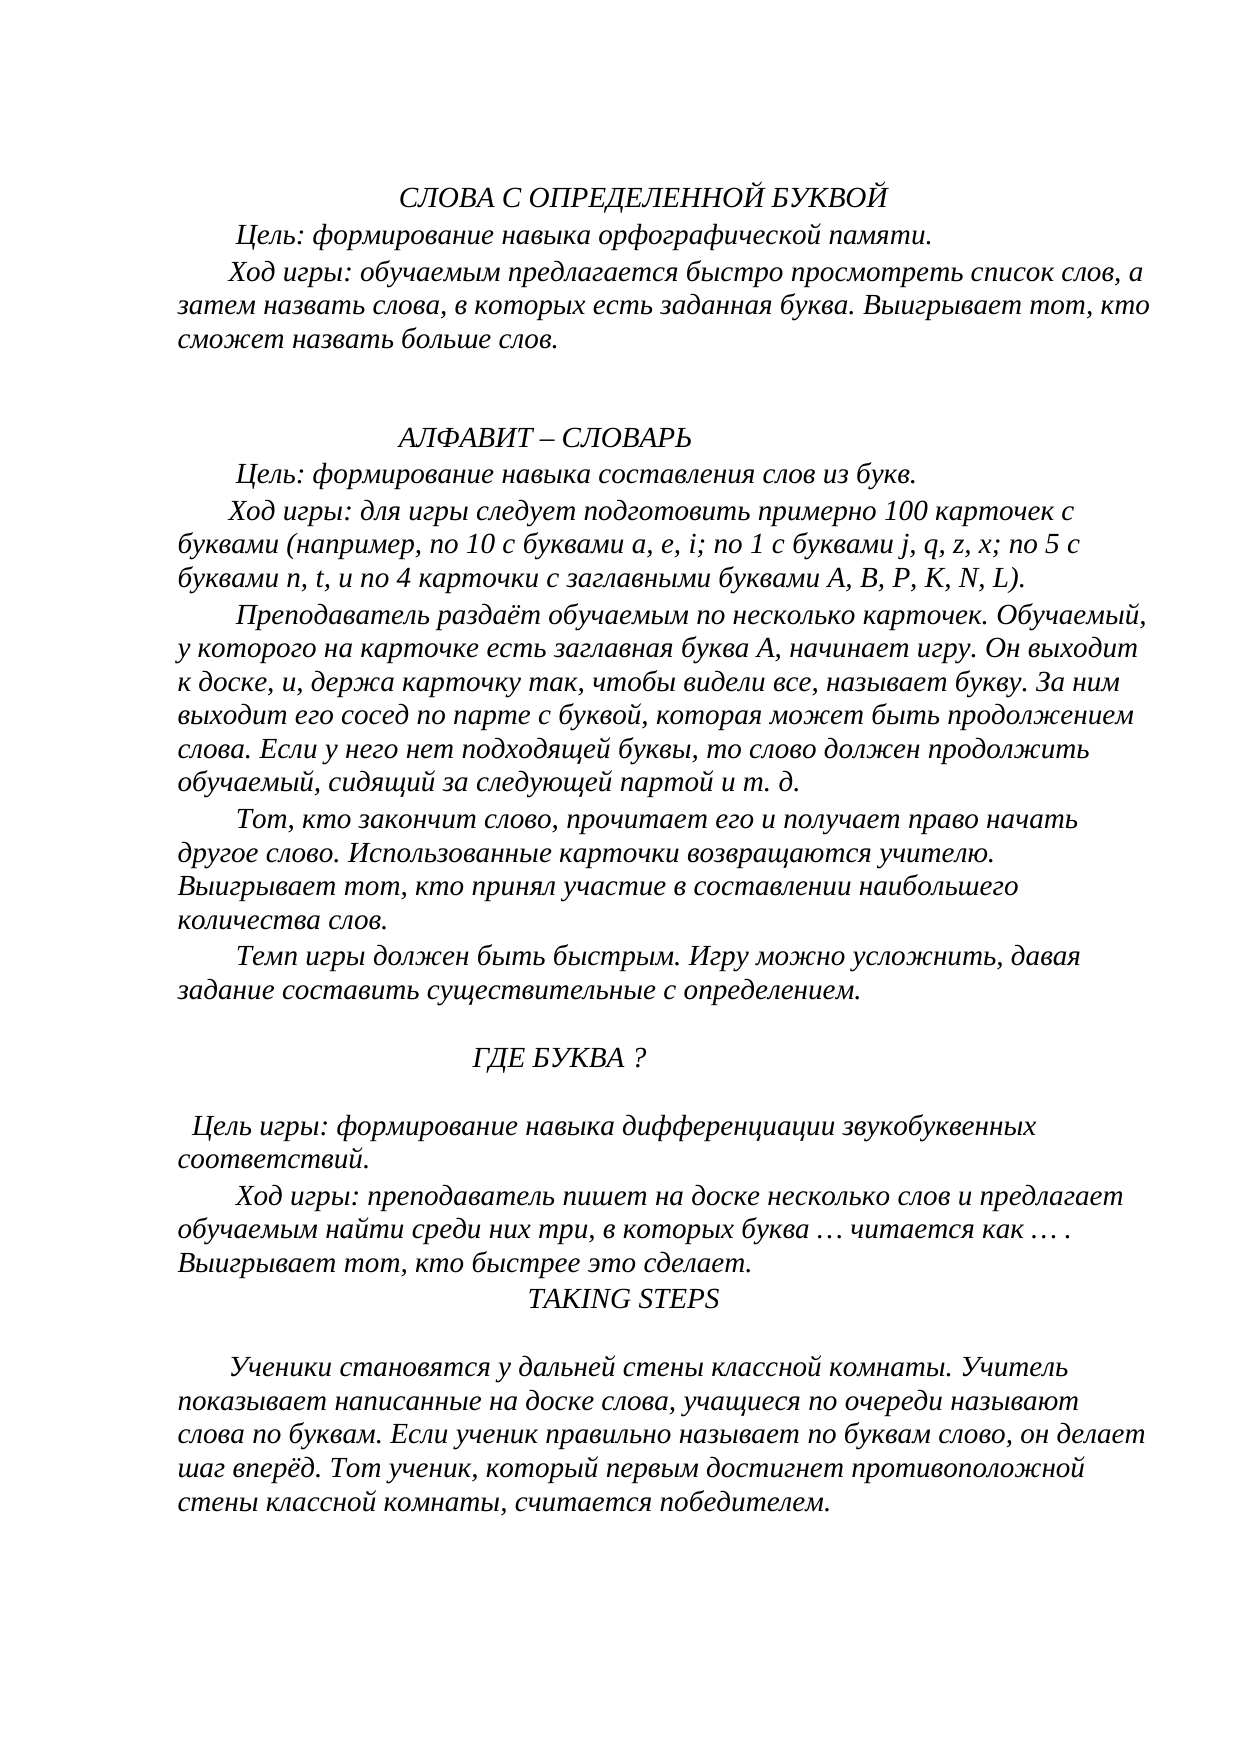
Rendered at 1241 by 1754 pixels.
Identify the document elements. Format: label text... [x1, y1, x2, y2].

text Ученики становятся у дальней стены классной комнаты. Учитель показывает написанные на доске слова, учащиеся по очереди называют слова по буквам. Если ученик правильно называет по буквам слово, он делает шаг вперёд. Тот ученик, который первым достигнет противоположной стены классной комнаты, считается победителем. [177, 1349, 1152, 1517]
text Ход игры: преподаватель пишет на доске несколько слов и предлагает обучаемым найти среди них три, в которых буква … читается как … . Выигрывает тот, кто быстрее это сделает. [177, 1178, 1152, 1278]
text Тот, кто закончит слово, прочитает его и получает право начать другое слово. Использованные карточки возвращаются учителю. Выигрывает тот, кто принял участие в составлении наибольшего количества слов. [177, 801, 1152, 935]
text Цель: формирование навыка составления слов из букв. [177, 456, 1152, 490]
text Темп игры должен быть быстрым. Игру можно усложнить, давая задание составить существительные с определением. [177, 938, 1152, 1006]
text ГДЕ БУКВА ? [472, 1040, 1152, 1073]
text Преподаватель раздаёт обучаемым по несколько карточек. Обучаемый, у которого на карточке есть заглавная буква А, начинает игру. Он выходит к доске, и, держа карточку так, чтобы видели все, называет букву. За ним выходит его сосед по парте с буквой, которая может быть продолжением слова. Если у него нет подходящей буквы, то слово должен продолжить обучаемый, сидящий за следующей партой и т. д. [177, 597, 1152, 798]
text АЛФАВИТ – СЛОВАРЬ [398, 420, 1152, 453]
text Ход игры: для игры следует подготовить примерно 100 карточек с буквами (например, по 10 с буквами a, e, i; по 1 с буквами j, q, z, x; по 5 с буквами п, t, и по 4 карточки с заглавными буквами A, B, P, K, N, L). [177, 493, 1152, 594]
text TAKING STEPS [177, 1282, 1152, 1315]
text СЛОВА С ОПРЕДЕЛЕННОЙ БУКВОЙ [398, 180, 1152, 214]
text Цель: формирование навыка орфографической памяти. [177, 217, 1152, 251]
text Ход игры: обучаемым предлагается быстро просмотреть список слов, а затем назвать слова, в которых есть заданная буква. Выигрывает тот, кто сможет назвать больше слов. [177, 254, 1152, 354]
text Цель игры: формирование навыка дифференциации звукобуквенных соответствий. [177, 1108, 1152, 1175]
